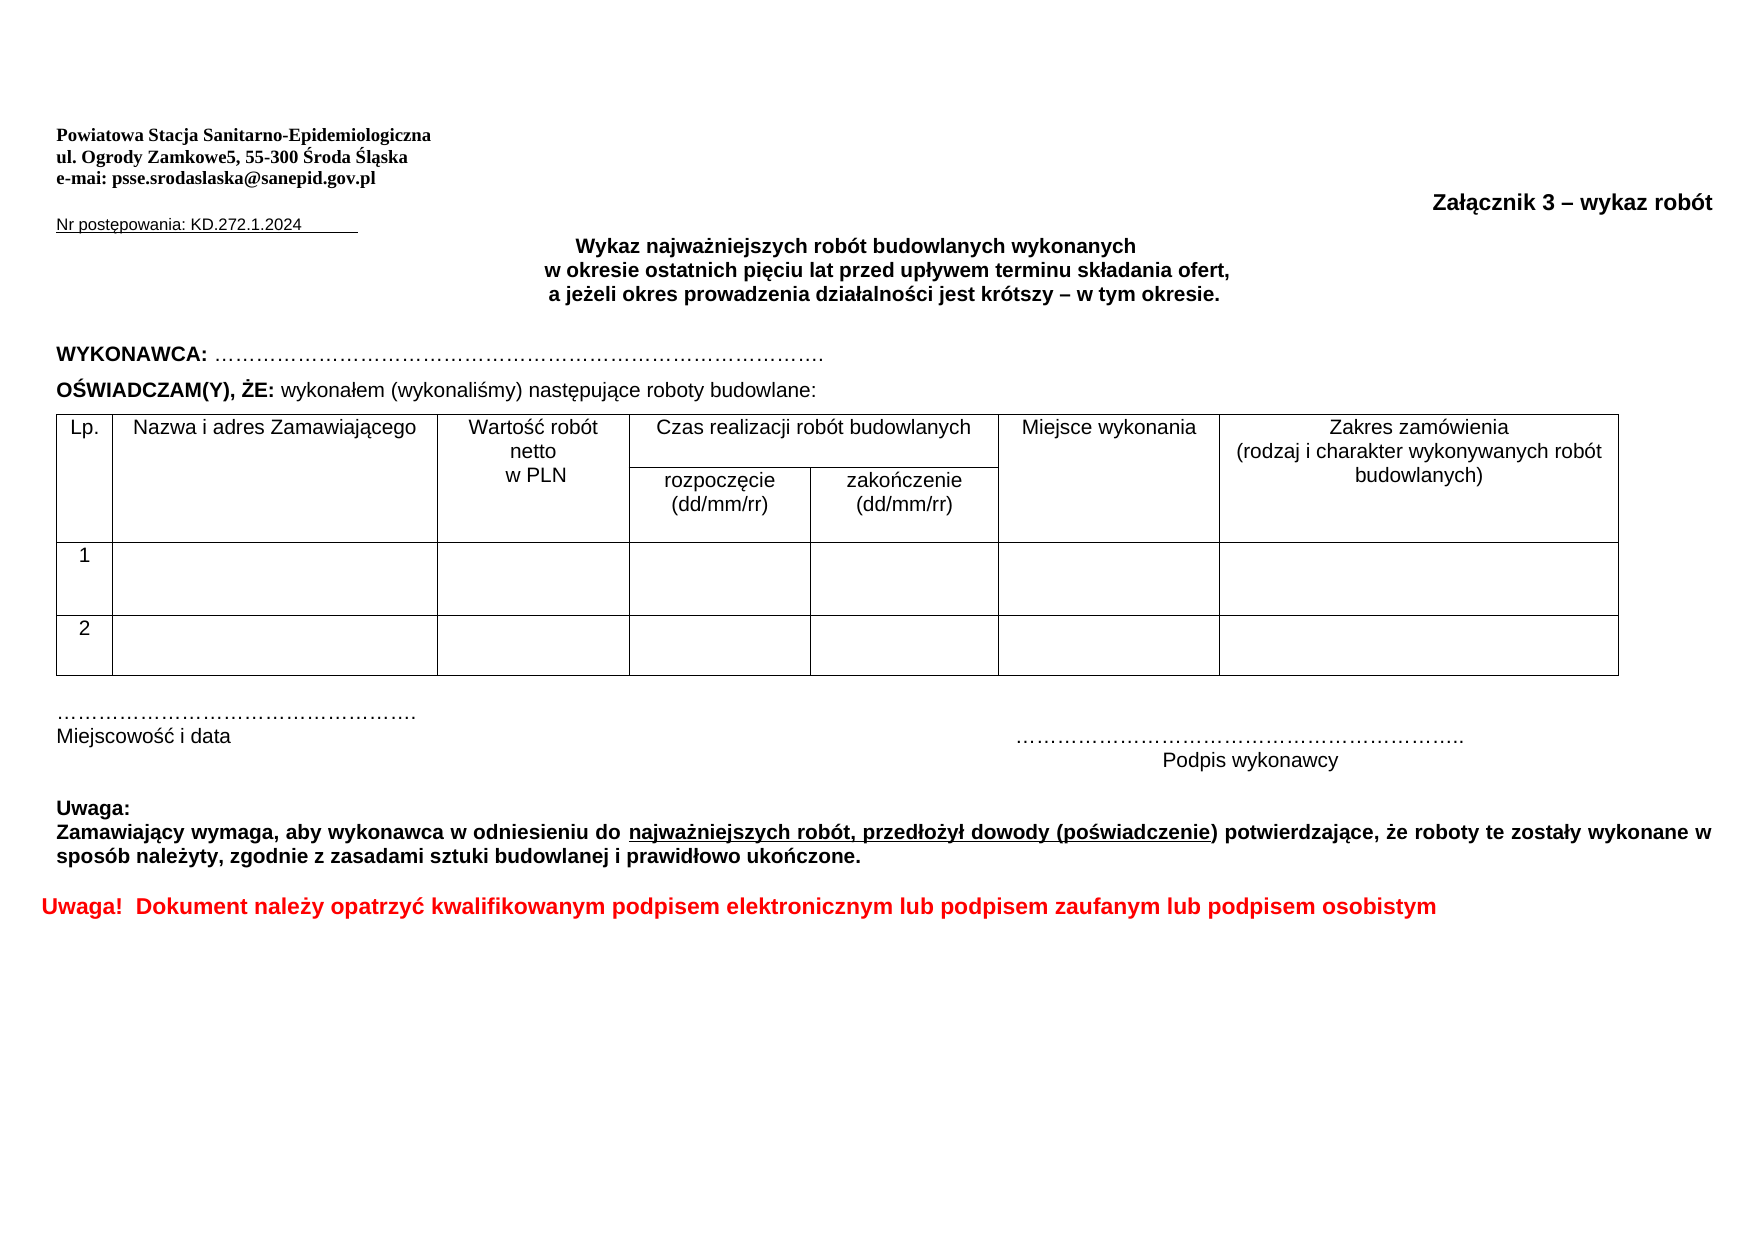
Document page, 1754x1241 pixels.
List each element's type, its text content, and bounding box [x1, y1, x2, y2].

table_cell [999, 543, 1219, 615]
table_header Miejsce wykonania [999, 415, 1219, 542]
table_cell [438, 543, 629, 615]
table_cell [630, 543, 810, 615]
table_cell [1220, 543, 1618, 615]
table_cell 2 [57, 616, 112, 675]
text Podpis wykonawcy [56, 748, 1713, 796]
text Wykaz najważniejszych robót budowlanych wykonanych [56, 234, 1713, 258]
text Zamawiający wymaga, aby wykonawca w odniesieniu do najważniejszych robót, przedłożył dowody (poświadczenie) potwierdzające, że roboty te zostały wykonane w sposób należyty, zgodnie z zasadami sztuki budowlanej i prawidłowo ukończone. [56, 820, 1713, 868]
table_cell [811, 616, 998, 675]
table_cell [113, 543, 437, 615]
text ……………………………………………. [56, 700, 1713, 724]
table_cell [811, 543, 998, 615]
text Nr postępowania: KD.272.1.2024 [56, 215, 1713, 234]
text OŚWIADCZAM(Y), ŻE: wykonałem (wykonaliśmy) następujące roboty budowlane: [56, 378, 1713, 402]
subtitle Załącznik 3 – wykaz robót [56, 189, 1713, 215]
table_cell zakończenie (dd/mm/rr) [811, 468, 998, 542]
text w okresie ostatnich pięciu lat przed upływem terminu składania ofert, [56, 258, 1713, 282]
text Miejscowość i data ……………………………………………………….. [56, 724, 1713, 748]
table_header Wartość robót netto w PLN [438, 415, 629, 542]
table_cell [999, 616, 1219, 675]
table_header Nazwa i adres Zamawiającego [113, 415, 437, 542]
text WYKONAWCA: ……………………………………………………………………………. [56, 342, 1713, 366]
table_header Lp. [57, 415, 112, 542]
table_cell rozpoczęcie (dd/mm/rr) [630, 468, 810, 542]
table_cell [630, 616, 810, 675]
table_header Czas realizacji robót budowlanych [630, 415, 998, 467]
table_cell [1220, 616, 1618, 675]
table_cell [438, 616, 629, 675]
table_cell [113, 616, 437, 675]
table_header Zakres zamówienia (rodzaj i charakter wykonywanych robót budowlanych) [1220, 415, 1618, 542]
text a jeżeli okres prowadzenia działalności jest krótszy – w tym okresie. [56, 282, 1713, 306]
text Uwaga! Dokument należy opatrzyć kwalifikowanym podpisem elektronicznym lub podpisem zaufanym lub podpisem osobistym [41, 893, 1713, 920]
table_cell 1 [57, 543, 112, 615]
text Uwaga: [56, 796, 1713, 820]
